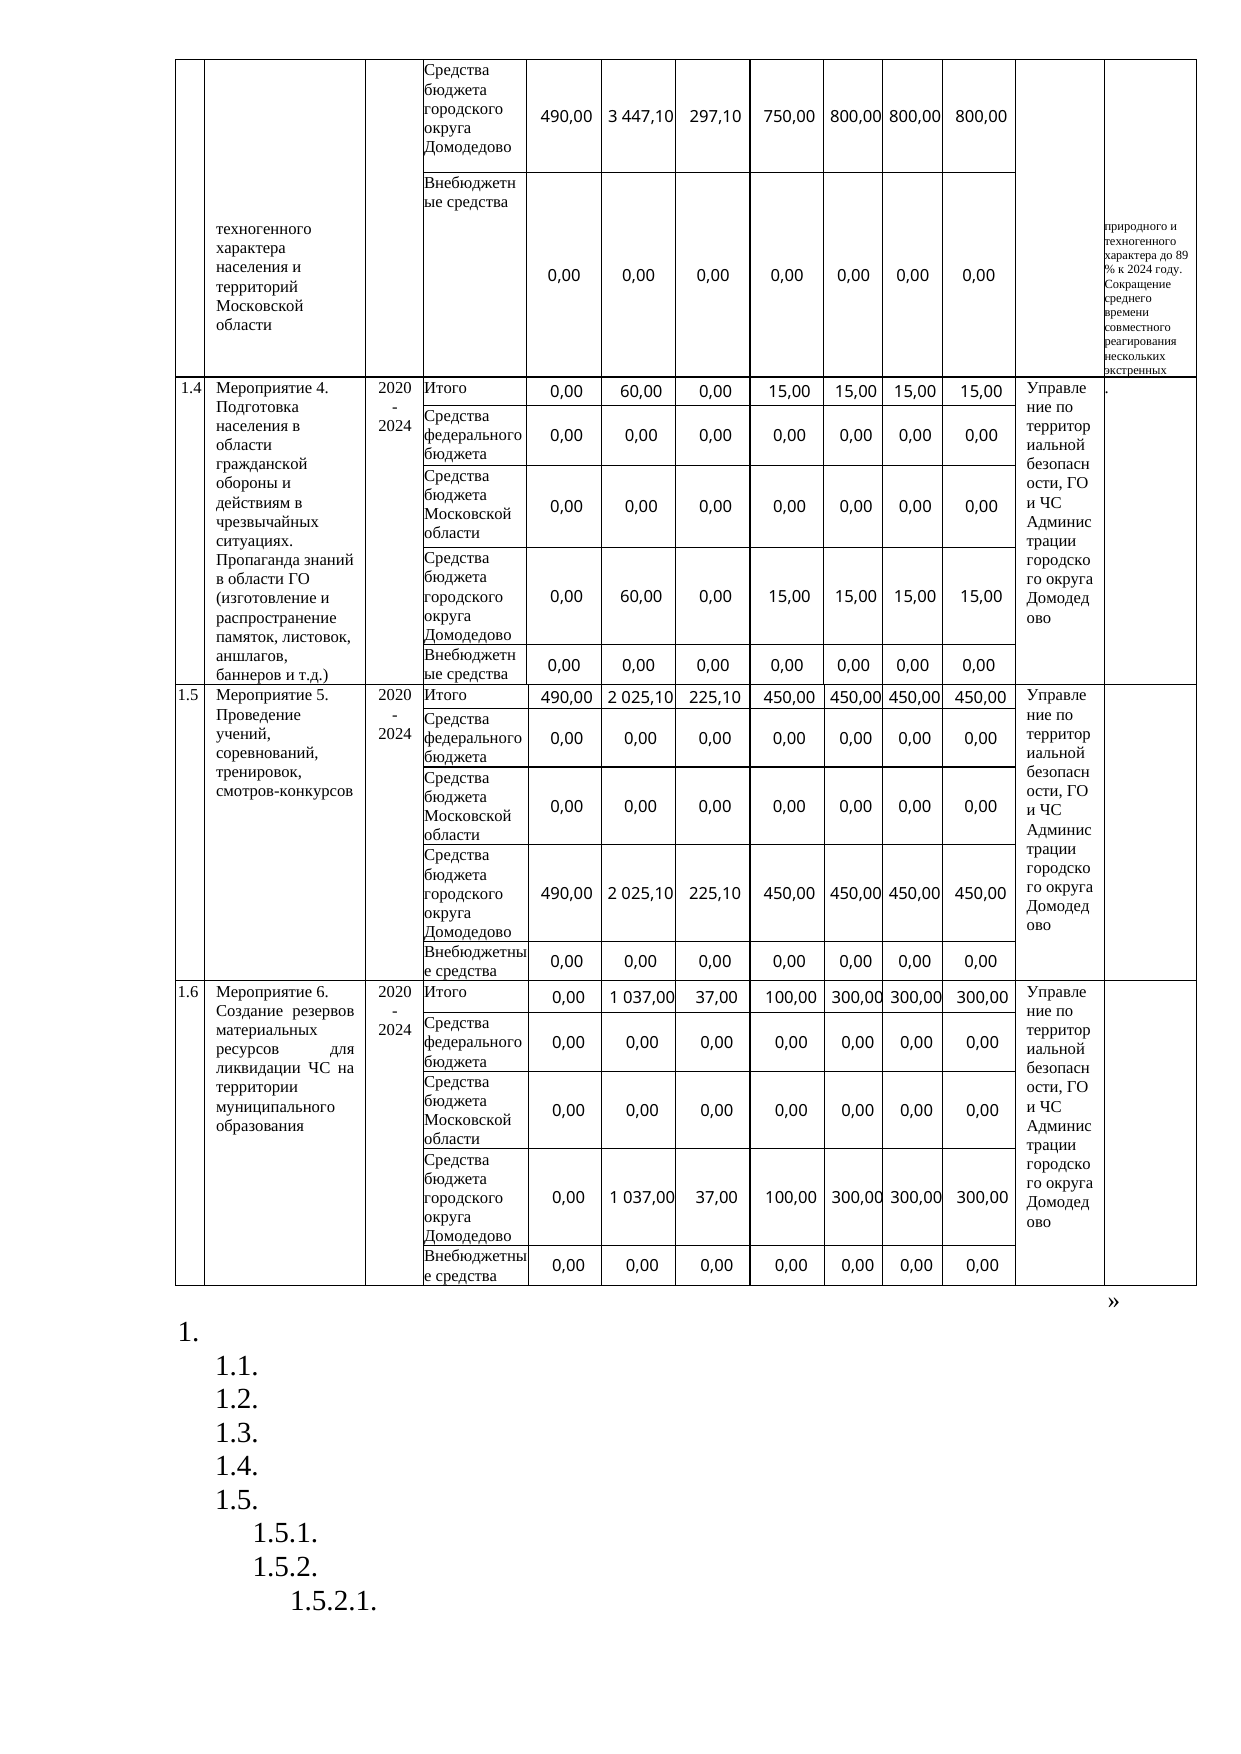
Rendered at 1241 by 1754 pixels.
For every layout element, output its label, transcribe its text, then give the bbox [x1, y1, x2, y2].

table_cell 0,00 [676, 1246, 749, 1284]
table_cell 0,00 [883, 1013, 942, 1071]
table_cell 225,10 [676, 845, 749, 941]
table_cell 15,00 [751, 548, 823, 644]
table_cell 800,00 [824, 60, 882, 172]
table_cell 0,00 [943, 173, 1015, 376]
table_cell 0,00 [527, 466, 601, 547]
table_cell 450,00 [751, 685, 824, 708]
table_cell Средства бюджета городского округа Домодедово [424, 1149, 528, 1245]
table_cell 0,00 [751, 942, 824, 980]
table_cell 15,00 [943, 378, 1015, 404]
table_cell 0,00 [943, 466, 1015, 547]
table_cell 0,00 [676, 768, 749, 844]
table_cell Мероприятие 5. Проведение учений, соревнований, тренировок, смотров-конкурсов [205, 685, 365, 980]
table_cell 15,00 [883, 548, 942, 644]
table_cell 0,00 [602, 1246, 675, 1284]
table_cell 0,00 [529, 1149, 601, 1245]
table_cell Мероприятие 4. Подготовка населения в области гражданской обороны и действиям в чрезвычайных ситуациях. Пропаганда знаний в области ГО (изготовление и распространение памяток, листовок, аншлагов, баннеров и т.д.) [205, 378, 365, 684]
table_cell 0,00 [883, 173, 942, 376]
table_cell 0,00 [824, 173, 882, 376]
table_cell 0,00 [943, 406, 1015, 465]
table_cell Внебюджетные средства [424, 645, 526, 684]
table_cell . [1105, 378, 1196, 684]
table_cell 0,00 [527, 548, 601, 644]
table_cell 2 025,10 [602, 685, 675, 708]
table_cell Средства федерального бюджета [424, 406, 526, 465]
table_cell 0,00 [943, 645, 1015, 684]
table_cell 0,00 [529, 981, 601, 1012]
table_cell 60,00 [602, 378, 675, 404]
table_cell Управление по территориальной безопасности, ГО и ЧС Администрации городского округа Домодедово [1016, 981, 1104, 1284]
table_cell 0,00 [527, 378, 601, 404]
table_cell 750,00 [751, 60, 823, 172]
table_cell 0,00 [602, 645, 675, 684]
table_cell 300,00 [943, 981, 1015, 1012]
table_cell 450,00 [825, 685, 882, 708]
table_cell 0,00 [751, 645, 823, 684]
table_cell Внебюджетные средства [424, 1246, 528, 1284]
table_cell 0,00 [676, 1072, 749, 1148]
table_cell 0,00 [529, 942, 601, 980]
table_cell 0,00 [676, 378, 749, 404]
table_cell 0,00 [824, 645, 882, 684]
table_cell 0,00 [602, 942, 675, 980]
table_cell 0,00 [751, 173, 823, 376]
table_cell 490,00 [529, 685, 601, 708]
table_cell 0,00 [883, 709, 942, 766]
table_cell 0,00 [676, 1013, 749, 1071]
table_cell Средства федерального бюджета [424, 709, 528, 766]
table_cell 0,00 [602, 768, 675, 844]
table_cell 450,00 [943, 685, 1015, 708]
table_cell 1.4 [176, 378, 204, 684]
table_cell 0,00 [751, 768, 824, 844]
table_cell 0,00 [529, 709, 601, 766]
table_cell 37,00 [676, 981, 749, 1012]
table_cell Средства бюджета городского округа Домодедово [424, 60, 526, 172]
table_cell 300,00 [825, 1149, 882, 1245]
table_cell 0,00 [825, 1013, 882, 1071]
table_cell Внебюджетные средства [424, 942, 528, 980]
table_cell 0,00 [883, 406, 942, 465]
table_cell 1.5 [176, 685, 204, 980]
table_cell Управление по территориальной безопасности, ГО и ЧС Администрации городского округа Домодедово [1016, 378, 1104, 684]
table_cell Итого [424, 981, 528, 1012]
table_cell 300,00 [883, 981, 942, 1012]
table_cell 0,00 [602, 1072, 675, 1148]
table_cell 100,00 [751, 981, 824, 1012]
table_cell 0,00 [825, 768, 882, 844]
table_cell 1 037,00 [602, 981, 675, 1012]
table_cell 0,00 [883, 942, 942, 980]
table_cell 0,00 [751, 1072, 824, 1148]
table_cell 0,00 [751, 466, 823, 547]
table_cell 450,00 [883, 685, 942, 708]
table_cell 0,00 [883, 1246, 942, 1284]
table_cell 2020-2024 [366, 378, 423, 684]
table_cell 0,00 [825, 1246, 882, 1284]
table_cell 0,00 [751, 406, 823, 465]
table_cell Управление по территориальной безопасности, ГО и ЧС Администрации городского округа Домодедово [1016, 685, 1104, 980]
table_cell Средства бюджета Московской области [424, 768, 528, 844]
table_cell [1105, 981, 1196, 1284]
table_cell 0,00 [943, 942, 1015, 980]
table_cell 800,00 [883, 60, 942, 172]
table_cell 300,00 [943, 1149, 1015, 1245]
table_cell Средства бюджета Московской области [424, 466, 526, 547]
table_cell 37,00 [676, 1149, 749, 1245]
table_cell 0,00 [602, 1013, 675, 1071]
table_cell 0,00 [883, 645, 942, 684]
table_cell 15,00 [824, 548, 882, 644]
table_cell 0,00 [527, 173, 601, 376]
table_cell 450,00 [943, 845, 1015, 941]
table_cell 0,00 [602, 173, 675, 376]
table_cell 0,00 [676, 173, 749, 376]
table_cell 490,00 [527, 60, 601, 172]
table_cell 0,00 [676, 466, 749, 547]
table_cell 0,00 [529, 768, 601, 844]
table_cell 0,00 [676, 709, 749, 766]
table_cell 3 447,10 [602, 60, 675, 172]
table_cell 1.6 [176, 981, 204, 1284]
table_cell [1105, 685, 1196, 980]
table_cell 0,00 [825, 1072, 882, 1148]
table_cell 0,00 [676, 645, 749, 684]
table_cell 0,00 [824, 466, 882, 547]
table_cell 0,00 [943, 768, 1015, 844]
table_cell 800,00 [943, 60, 1015, 172]
table_cell 15,00 [943, 548, 1015, 644]
table_cell 0,00 [529, 1013, 601, 1071]
table_cell 2020-2024 [366, 981, 423, 1284]
table_cell 60,00 [602, 548, 675, 644]
table_cell 1 037,00 [602, 1149, 675, 1245]
table_cell Мероприятие 6. Создание резервов материальных ресурсов для ликвидации ЧС на территории муниципального образования [205, 981, 365, 1284]
table_cell 0,00 [751, 709, 824, 766]
table_cell 0,00 [602, 406, 675, 465]
table_cell 490,00 [529, 845, 601, 941]
table_cell 300,00 [825, 981, 882, 1012]
table_cell 0,00 [529, 1072, 601, 1148]
table_cell 0,00 [825, 709, 882, 766]
table_cell 0,00 [602, 466, 675, 547]
table_cell 15,00 [824, 378, 882, 404]
table_cell 2020-2024 [366, 685, 423, 980]
table_cell 0,00 [943, 709, 1015, 766]
table_cell 450,00 [883, 845, 942, 941]
table_cell Итого [424, 685, 528, 708]
table_cell 0,00 [527, 645, 601, 684]
table_cell 0,00 [883, 466, 942, 547]
table_cell 0,00 [751, 1013, 824, 1071]
table_cell 15,00 [883, 378, 942, 404]
table_cell Внебюджетные средства [424, 173, 526, 376]
table_cell 225,10 [676, 685, 749, 708]
table_cell 100,00 [751, 1149, 824, 1245]
table_cell Средства бюджета городского округа Домодедово [424, 548, 526, 644]
table_cell 0,00 [943, 1072, 1015, 1148]
table_cell 0,00 [676, 406, 749, 465]
table_cell 0,00 [527, 406, 601, 465]
table_cell 0,00 [825, 942, 882, 980]
table_cell 300,00 [883, 1149, 942, 1245]
table_cell 0,00 [824, 406, 882, 465]
table_cell 15,00 [751, 378, 823, 404]
table_cell Средства федерального бюджета [424, 1013, 528, 1071]
table_cell 297,10 [676, 60, 749, 172]
table_cell 0,00 [529, 1246, 601, 1284]
table_cell 450,00 [751, 845, 824, 941]
list » [251, 1286, 1181, 1314]
table_cell 0,00 [676, 942, 749, 980]
table_cell 0,00 [883, 768, 942, 844]
table_cell 450,00 [825, 845, 882, 941]
table_cell 2 025,10 [602, 845, 675, 941]
table_cell 0,00 [676, 548, 749, 644]
table_cell 0,00 [943, 1013, 1015, 1071]
table_cell 0,00 [602, 709, 675, 766]
table_cell 0,00 [883, 1072, 942, 1148]
table_cell Средства бюджета городского округа Домодедово [424, 845, 528, 941]
table_cell 0,00 [751, 1246, 824, 1284]
table_cell Итого [424, 378, 526, 404]
table_cell Средства бюджета Московской области [424, 1072, 528, 1148]
table_cell 0,00 [943, 1246, 1015, 1284]
